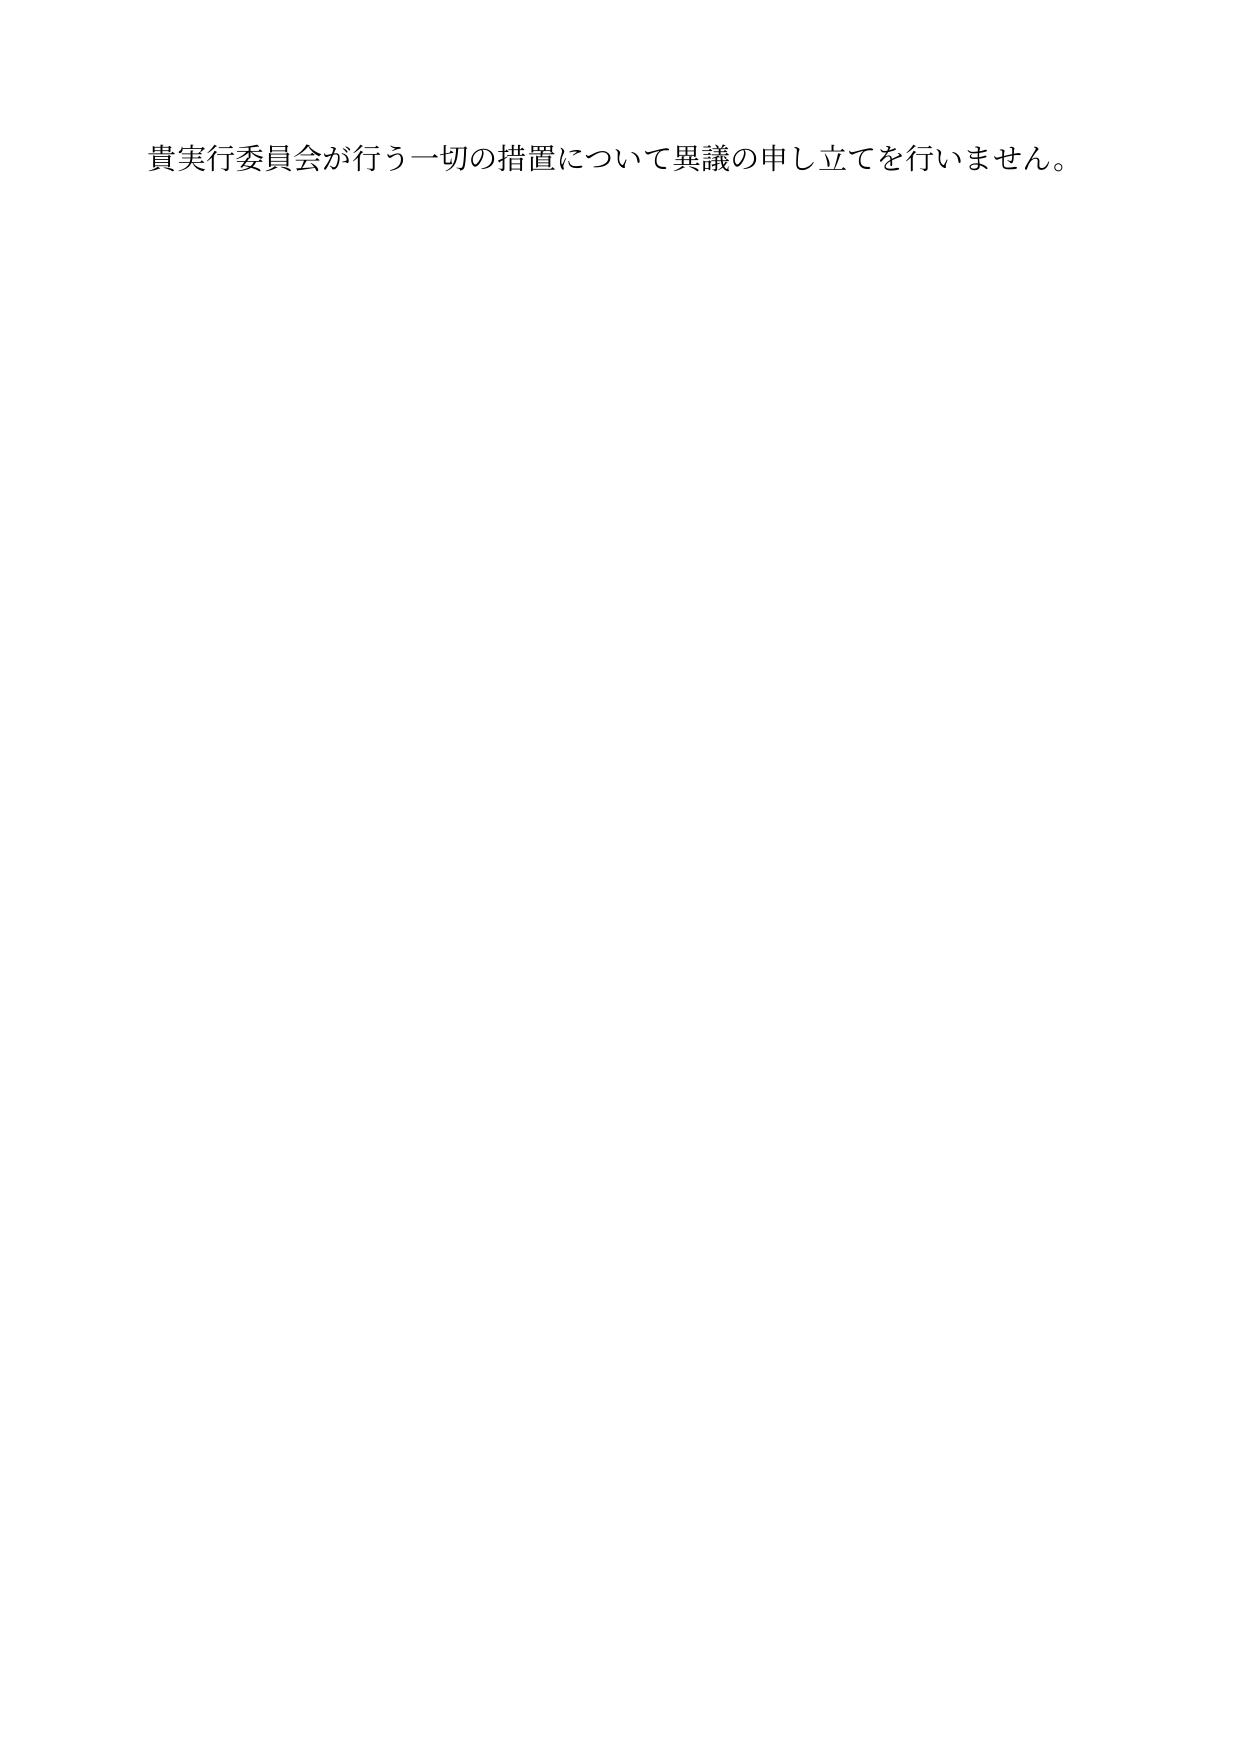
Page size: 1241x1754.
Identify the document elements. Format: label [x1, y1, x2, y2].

text [148, 121, 1122, 193]
